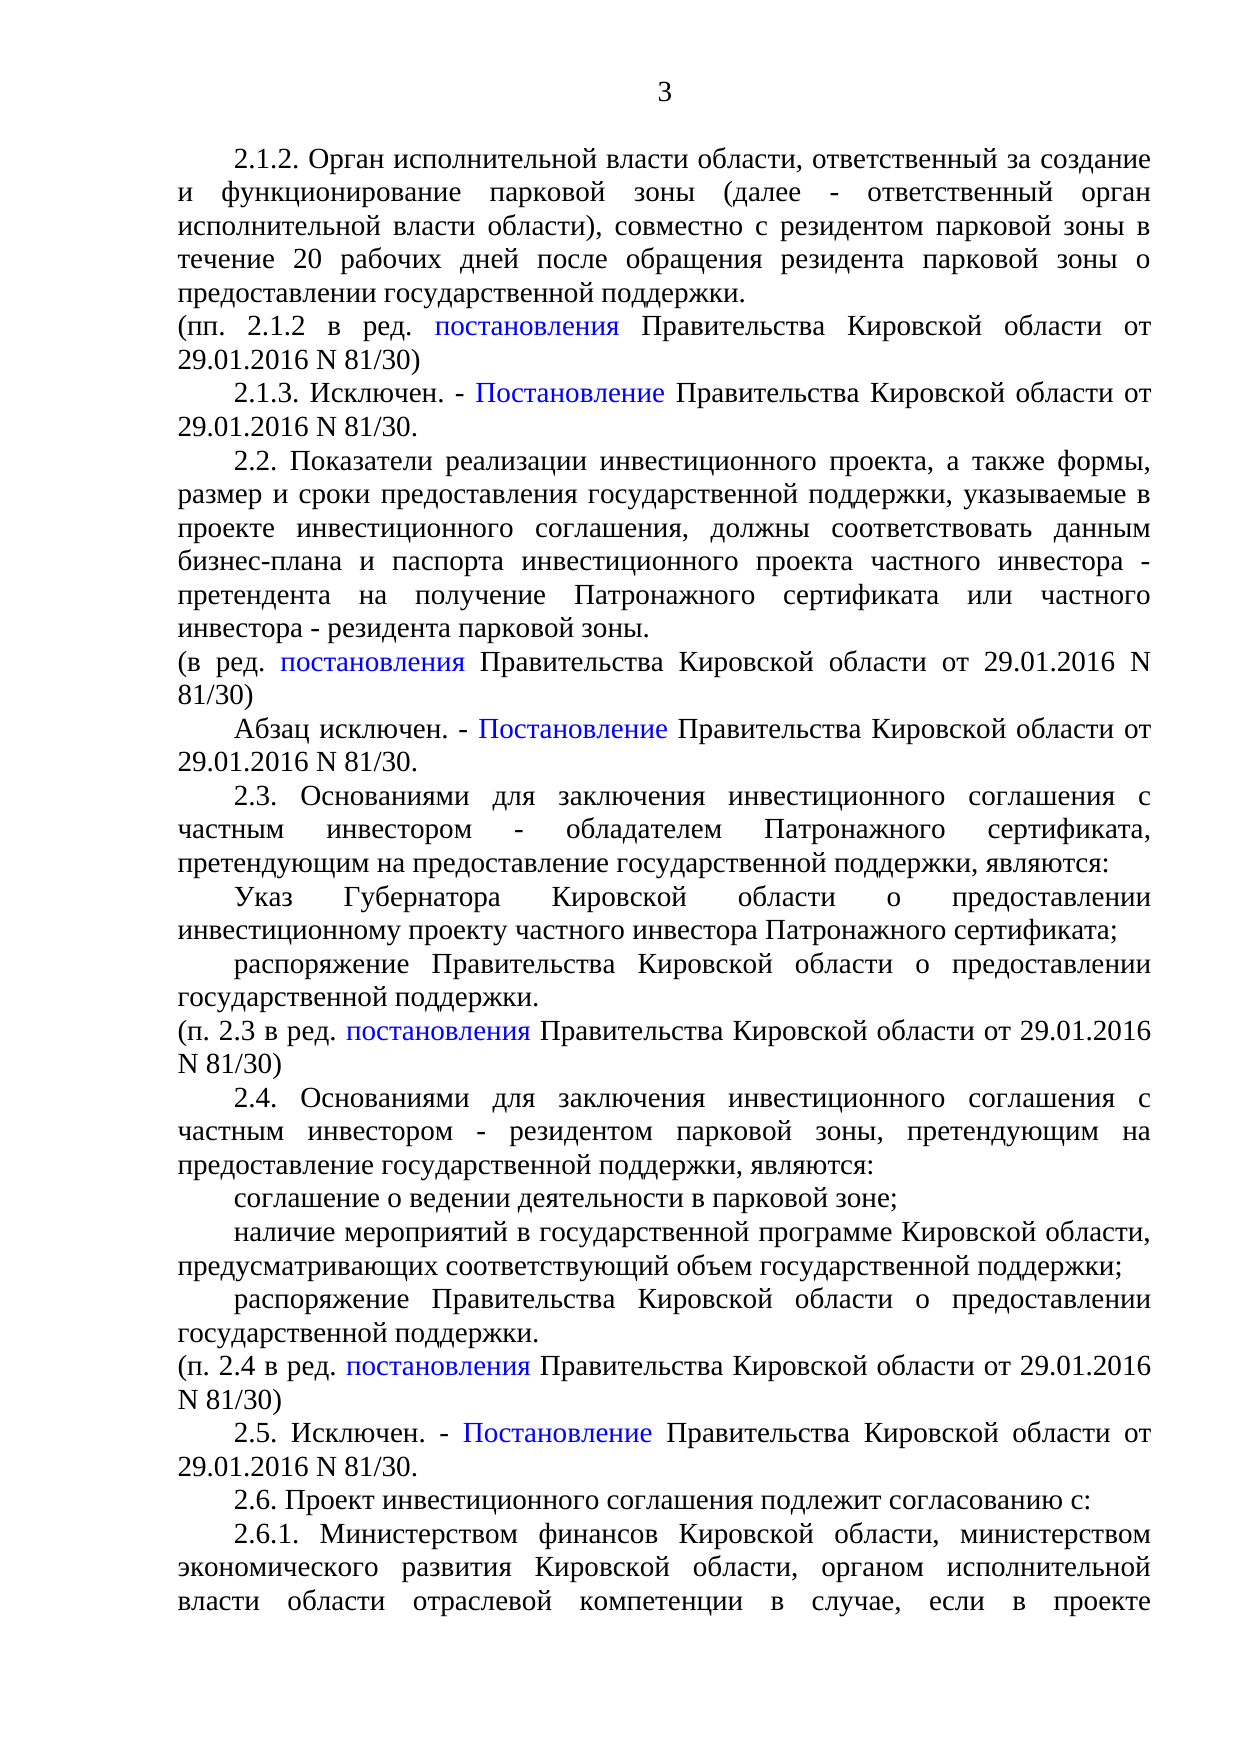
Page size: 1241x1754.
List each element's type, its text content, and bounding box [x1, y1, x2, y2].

text (п. 2.4 в ред. постановления Правительства Кировской области от 29.01.2016 N 81/30) [177, 1348, 1152, 1415]
text распоряжение Правительства Кировской области о предоставлении государственной поддержки. [177, 946, 1152, 1013]
text 2.5. Исключен. - Постановление Правительства Кировской области от 29.01.2016 N 81/30. [177, 1415, 1152, 1482]
text распоряжение Правительства Кировской области о предоставлении государственной поддержки. [177, 1281, 1152, 1348]
text 2.1.3. Исключен. - Постановление Правительства Кировской области от 29.01.2016 N 81/30. [177, 376, 1152, 443]
text (пп. 2.1.2 в ред. постановления Правительства Кировской области от 29.01.2016 N 81/30) [177, 308, 1152, 376]
text соглашение о ведении деятельности в парковой зоне; [177, 1181, 1152, 1214]
text 2.3. Основаниями для заключения инвестиционного соглашения с частным инвестором - обладателем Патронажного сертификата, претендующим на предоставление государственной поддержки, являются: [177, 778, 1152, 879]
text (п. 2.3 в ред. постановления Правительства Кировской области от 29.01.2016 N 81/30) [177, 1013, 1152, 1080]
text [177, 1516, 1152, 1617]
text 2.2. Показатели реализации инвестиционного проекта, а также формы, размер и сроки предоставления государственной поддержки, указываемые в проекте инвестиционного соглашения, должны соответствовать данным бизнес-плана и паспорта инвестиционного проекта частного инвестора - претендента на получение Патронажного сертификата или частного инвестора - резидента парковой зоны. [177, 443, 1152, 644]
text (в ред. постановления Правительства Кировской области от 29.01.2016 N 81/30) [177, 644, 1152, 711]
text Абзац исключен. - Постановление Правительства Кировской области от 29.01.2016 N 81/30. [177, 711, 1152, 778]
text Указ Губернатора Кировской области о предоставлении инвестиционному проекту частного инвестора Патронажного сертификата; [177, 879, 1152, 946]
text 2.6. Проект инвестиционного соглашения подлежит согласованию с: [177, 1482, 1152, 1516]
text наличие мероприятий в государственной программе Кировской области, предусматривающих соответствующий объем государственной поддержки; [177, 1214, 1152, 1281]
text 2.4. Основаниями для заключения инвестиционного соглашения с частным инвестором - резидентом парковой зоны, претендующим на предоставление государственной поддержки, являются: [177, 1080, 1152, 1181]
text 2.1.2. Орган исполнительной власти области, ответственный за создание и функционирование парковой зоны (далее - ответственный орган исполнительной власти области), совместно с резидентом парковой зоны в течение 20 рабочих дней после обращения резидента парковой зоны о предоставлении государственной поддержки. [177, 141, 1152, 308]
